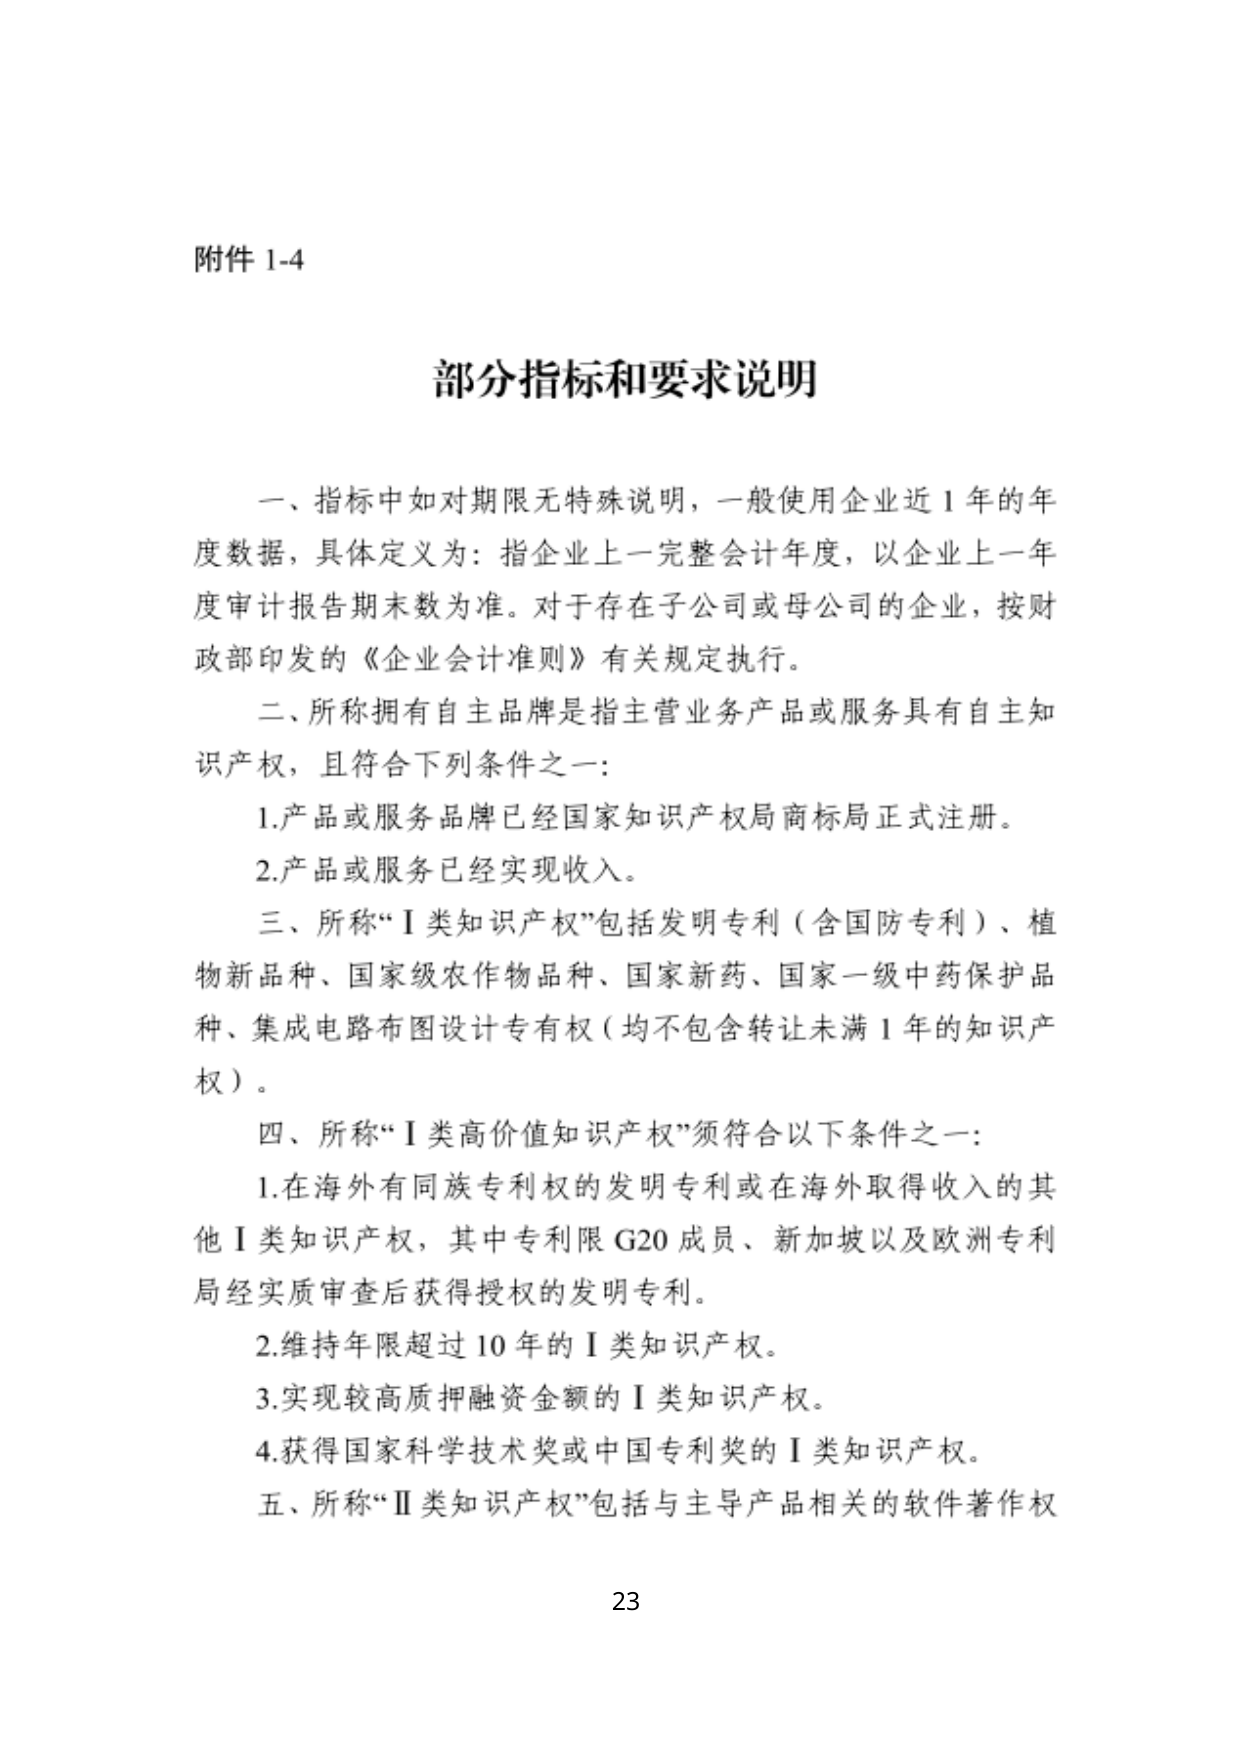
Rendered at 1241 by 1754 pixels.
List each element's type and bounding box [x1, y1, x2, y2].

picture [165, 218, 1086, 1536]
